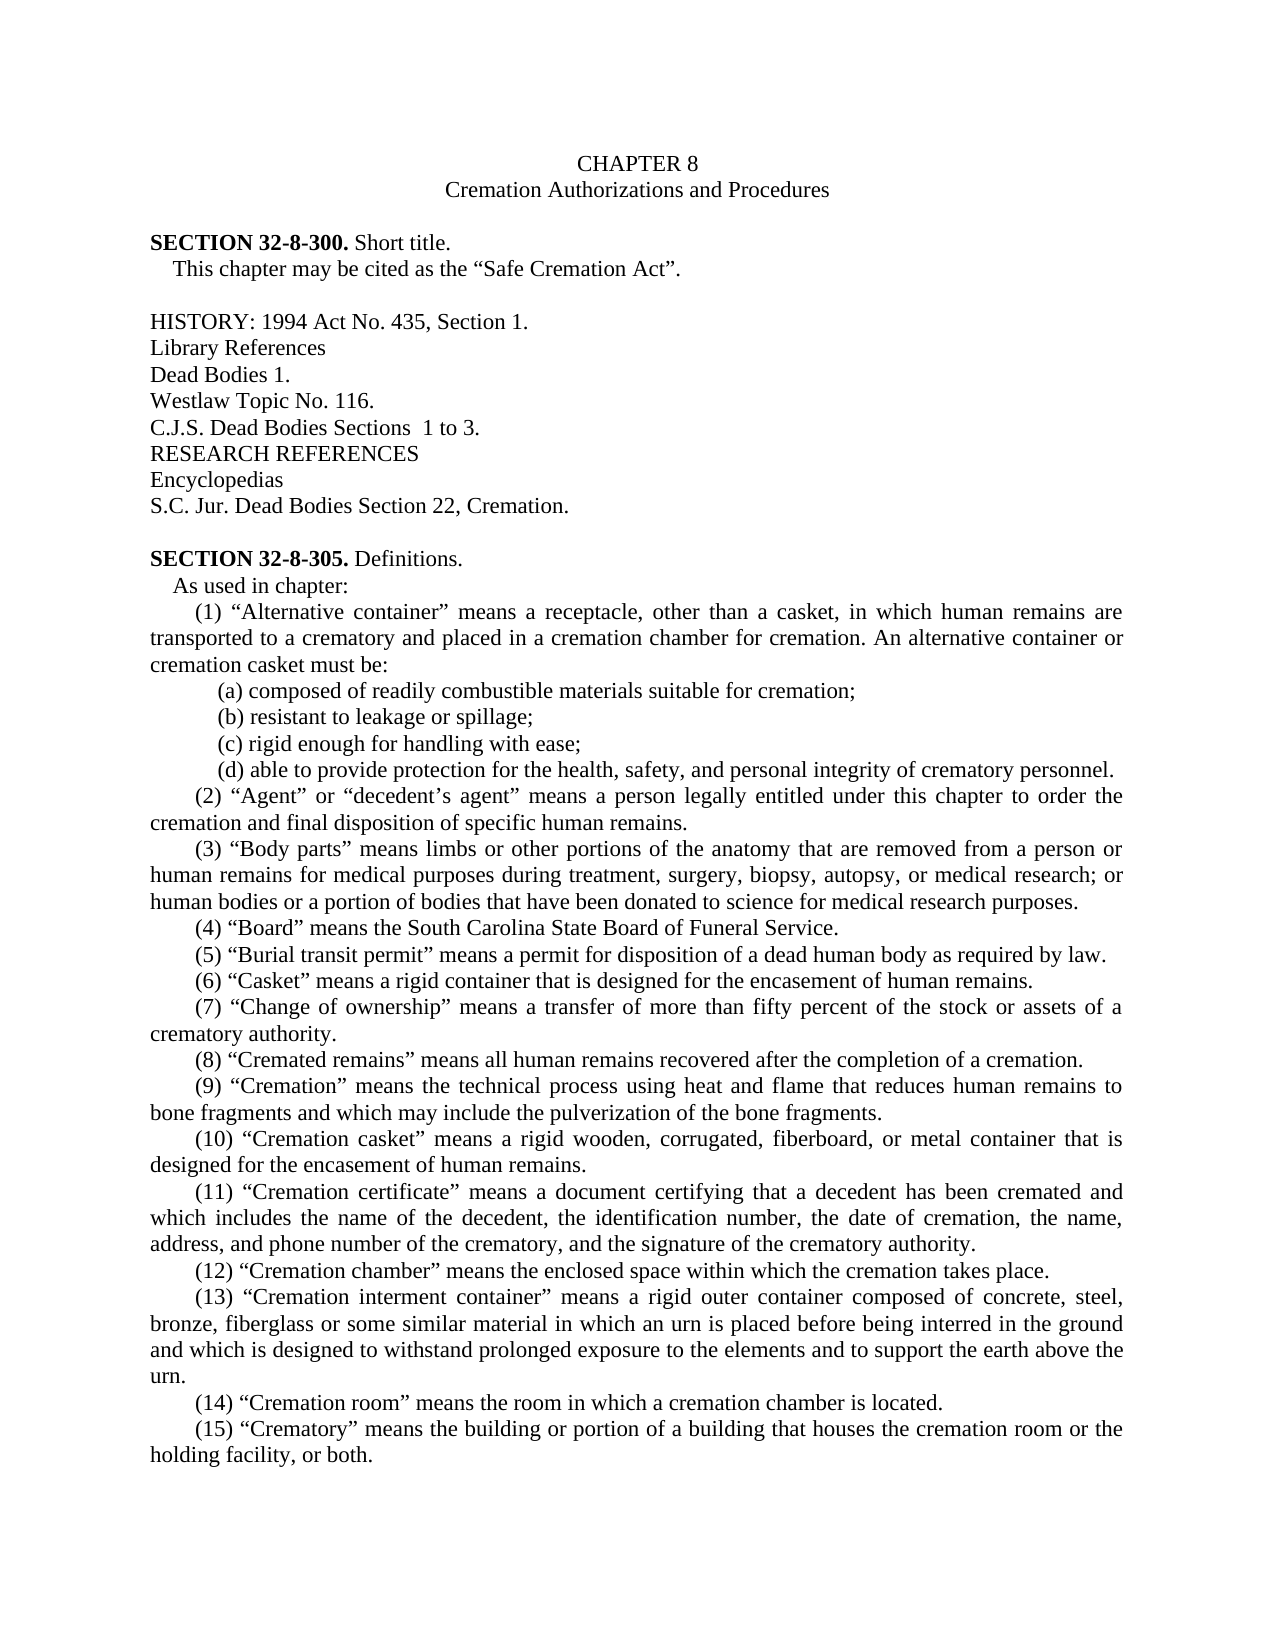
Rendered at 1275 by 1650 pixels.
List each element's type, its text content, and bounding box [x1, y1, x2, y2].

text Library References [150, 334, 1125, 361]
text C.J.S. Dead Bodies Sections 1 to 3. [150, 413, 1125, 440]
text (1) “Alternative container” means a receptacle, other than a casket, in which human remains are transported to a crematory and placed in a cremation chamber for cremation. An alternative container or cremation casket must be: [150, 598, 1125, 677]
text (10) “Cremation casket” means a rigid wooden, corrugated, fiberboard, or metal container that is designed for the encasement of human remains. [150, 1125, 1125, 1178]
text (2) “Agent” or “decedent’s agent” means a person legally entitled under this chapter to order the cremation and final disposition of specific human remains. [150, 782, 1125, 835]
text (4) “Board” means the South Carolina State Board of Funeral Service. [150, 914, 1125, 941]
text Westlaw Topic No. 116. [150, 387, 1125, 413]
text S.C. Jur. Dead Bodies Section 22, Cremation. [150, 493, 1125, 519]
text (c) rigid enough for handling with ease; [150, 730, 1125, 756]
text (7) “Change of ownership” means a transfer of more than fifty percent of the stock or assets of a crematory authority. [150, 993, 1125, 1046]
text (a) composed of readily combustible materials suitable for cremation; [150, 677, 1125, 703]
text Cremation Authorizations and Procedures [150, 176, 1125, 203]
text (3) “Body parts” means limbs or other portions of the anatomy that are removed from a person or human remains for medical purposes during treatment, surgery, biopsy, autopsy, or medical research; or human bodies or a portion of bodies that have been donated to science for medical research purposes. [150, 835, 1125, 914]
text Encyclopedias [150, 466, 1125, 493]
text (9) “Cremation” means the technical process using heat and flame that reduces human remains to bone fragments and which may include the pulverization of the bone fragments. [150, 1072, 1125, 1125]
text HISTORY: 1994 Act No. 435, Section 1. [150, 308, 1125, 334]
text This chapter may be cited as the “Safe Cremation Act”. [150, 255, 1125, 282]
text (13) “Cremation interment container” means a rigid outer container composed of concrete, steel, bronze, fiberglass or some similar material in which an urn is placed before being interred in the ground and which is designed to withstand prolonged exposure to the elements and to support the earth above the urn. [150, 1283, 1125, 1389]
text RESEARCH REFERENCES [150, 440, 1125, 466]
text SECTION 32-8-300. Short title. [150, 229, 1125, 255]
text (11) “Cremation certificate” means a document certifying that a decedent has been cremated and which includes the name of the decedent, the identification number, the date of cremation, the name, address, and phone number of the crematory, and the signature of the crematory authority. [150, 1178, 1125, 1257]
text SECTION 32-8-305. Definitions. [150, 545, 1125, 572]
text Dead Bodies 1. [150, 361, 1125, 387]
text (b) resistant to leakage or spillage; [150, 703, 1125, 730]
text (15) “Crematory” means the building or portion of a building that houses the cremation room or the holding facility, or both. [150, 1415, 1125, 1468]
text CHAPTER 8 [150, 150, 1125, 176]
text (14) “Cremation room” means the room in which a cremation chamber is located. [150, 1389, 1125, 1415]
text (6) “Casket” means a rigid container that is designed for the encasement of human remains. [150, 967, 1125, 993]
text (5) “Burial transit permit” means a permit for disposition of a dead human body as required by law. [150, 941, 1125, 967]
text As used in chapter: [150, 572, 1125, 598]
text (d) able to provide protection for the health, safety, and personal integrity of crematory personnel. [150, 756, 1125, 782]
text (8) “Cremated remains” means all human remains recovered after the completion of a cremation. [150, 1046, 1125, 1072]
text (12) “Cremation chamber” means the enclosed space within which the cremation takes place. [150, 1257, 1125, 1283]
